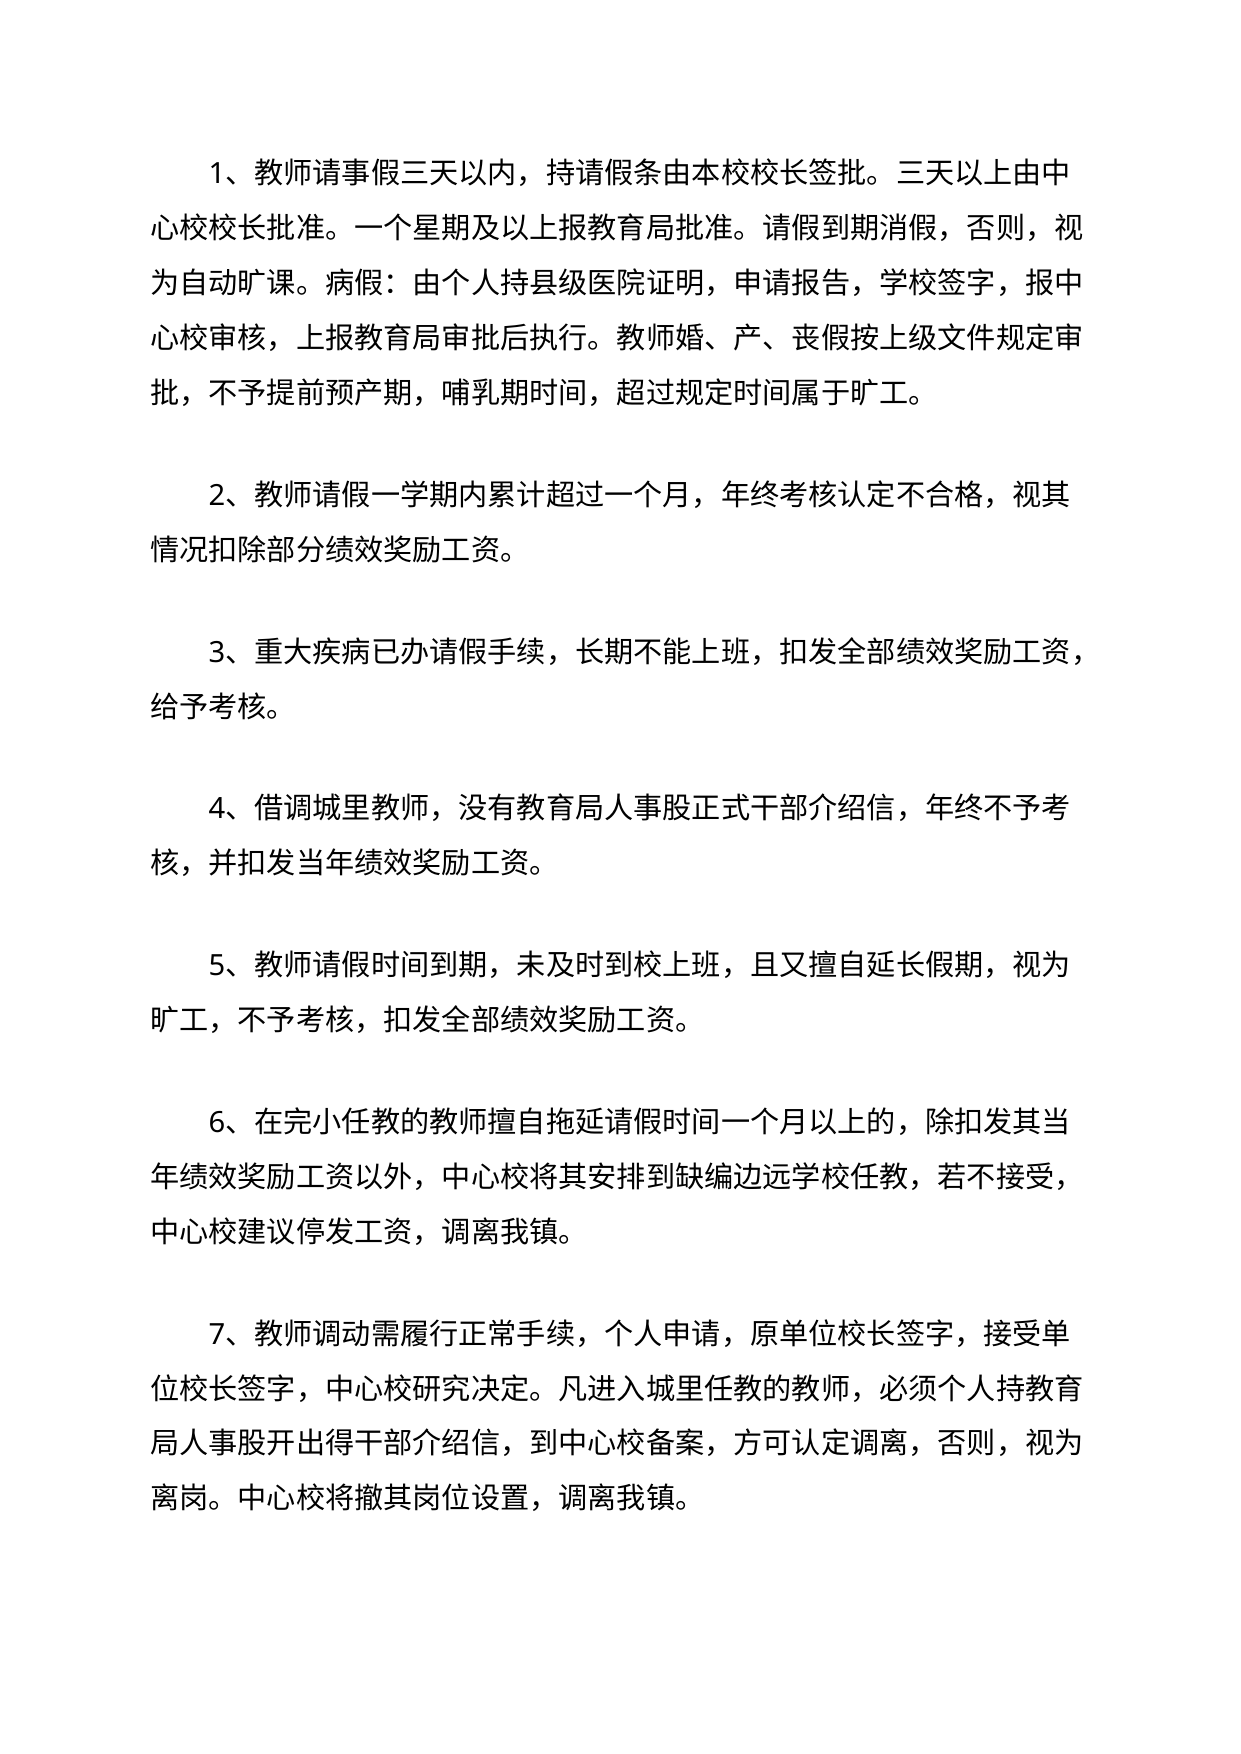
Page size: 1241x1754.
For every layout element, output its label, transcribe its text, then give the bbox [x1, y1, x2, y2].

text 3、重大疾病已办请假手续，长期不能上班，扣发全部绩效奖励工资，给予考核。 [150, 628, 1090, 726]
text 6、在完小任教的教师擅自拖延请假时间一个月以上的，除扣发其当年绩效奖励工资以外，中心校将其安排到缺编边远学校任教，若不接受，中心校建议停发工资，调离我镇。 [150, 1098, 1090, 1251]
text 1、教师请事假三天以内，持请假条由本校校长签批。三天以上由中心校校长批准。一个星期及以上报教育局批准。请假到期消假，否则，视为自动旷课。病假：由个人持县级医院证明，申请报告，学校签字，报中心校审核，上报教育局审批后执行。教师婚、产、丧假按上级文件规定审批，不予提前预产期，哺乳期时间，超过规定时间属于旷工。 [150, 150, 1090, 412]
text 7、教师调动需履行正常手续，个人申请，原单位校长签字，接受单位校长签字，中心校研究决定。凡进入城里任教的教师，必须个人持教育局人事股开出得干部介绍信，到中心校备案，方可认定调离，否则，视为离岗。中心校将撤其岗位设置，调离我镇。 [150, 1310, 1090, 1517]
text 5、教师请假时间到期，未及时到校上班，且又擅自延长假期，视为旷工，不予考核，扣发全部绩效奖励工资。 [150, 942, 1090, 1039]
text 4、借调城里教师，没有教育局人事股正式干部介绍信，年终不予考核，并扣发当年绩效奖励工资。 [150, 785, 1090, 882]
text 2、教师请假一学期内累计超过一个月，年终考核认定不合格，视其情况扣除部分绩效奖励工资。 [150, 471, 1090, 569]
